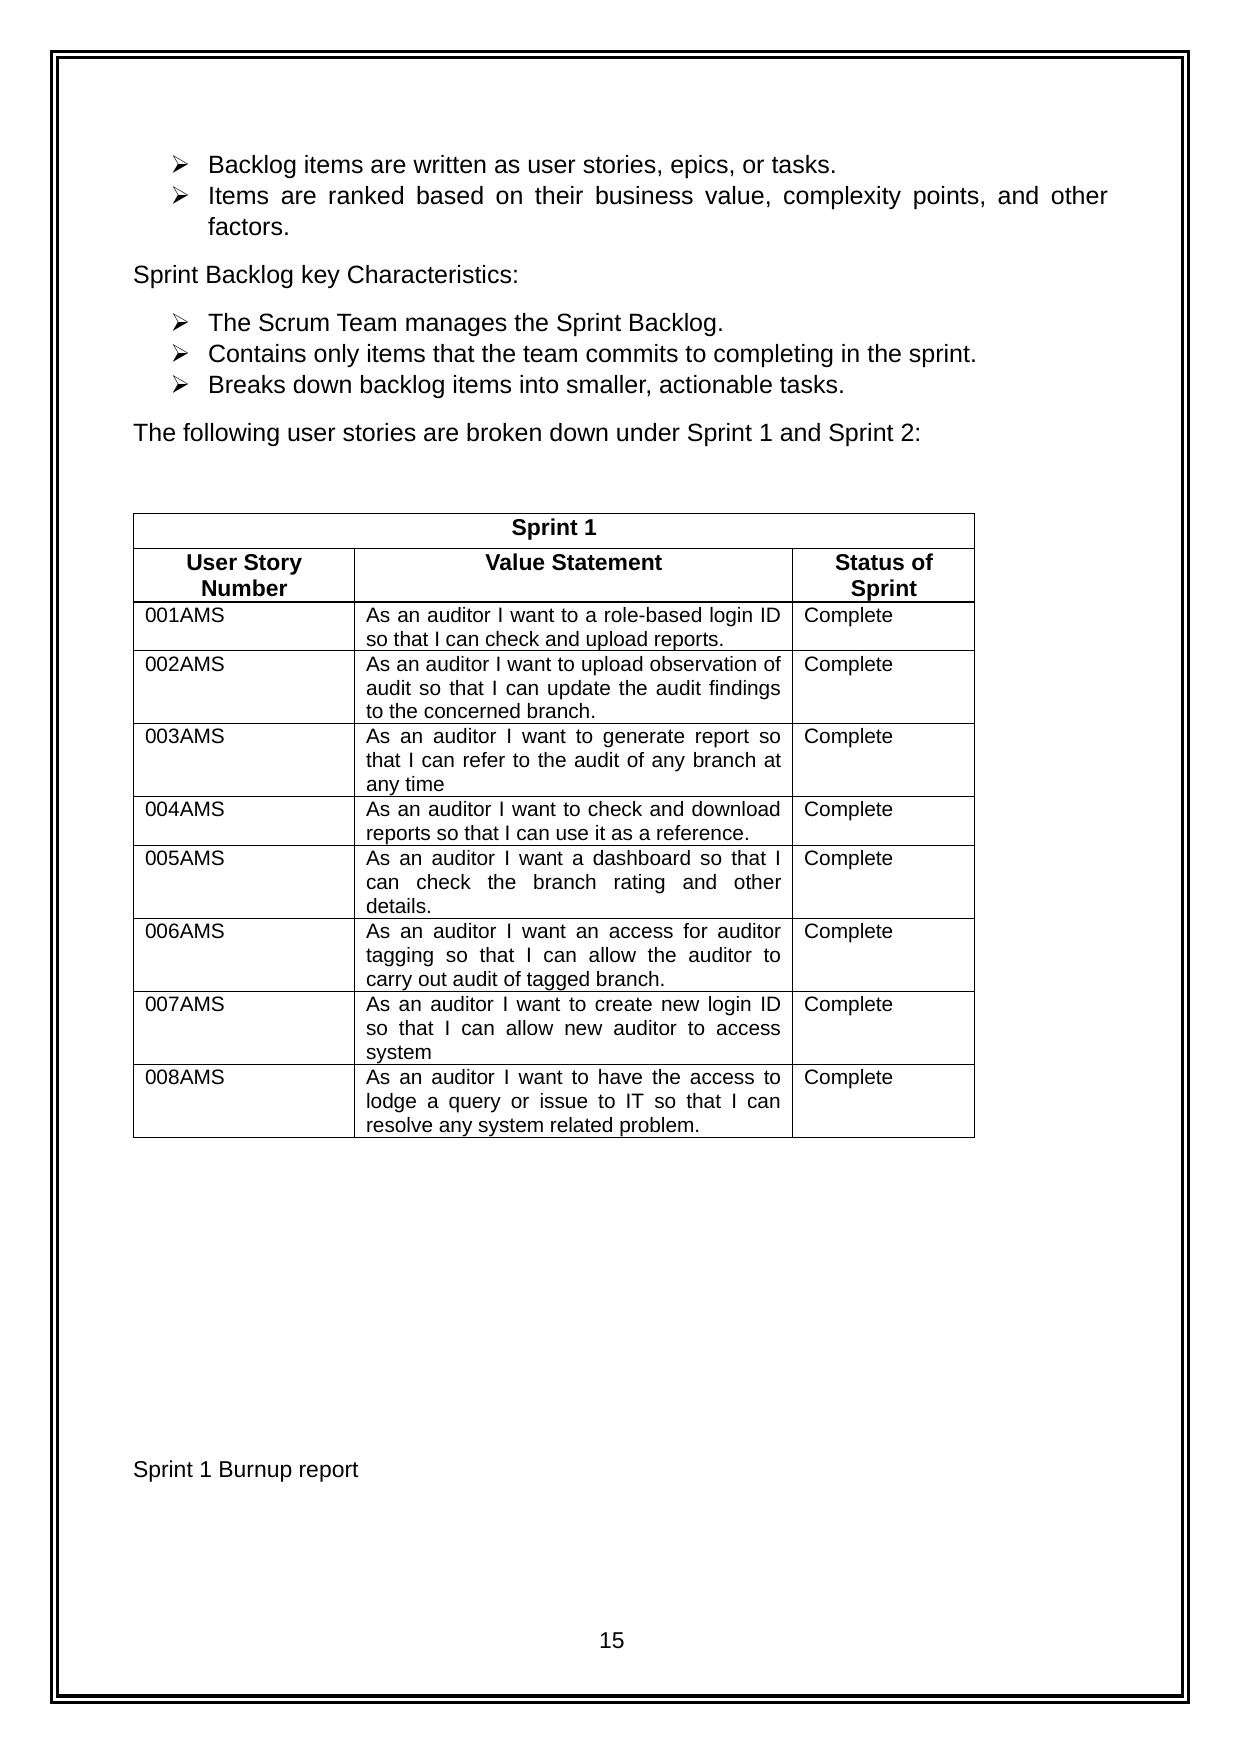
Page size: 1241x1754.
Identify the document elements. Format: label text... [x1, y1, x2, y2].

text Sprint Backlog key Characteristics: [133, 260, 1110, 289]
table_cell Complete [793, 797, 974, 845]
text Sprint 1 Burnup report [133, 1456, 1090, 1482]
list Breaks down backlog items into smaller, actionable tasks. [170, 370, 1110, 399]
table_cell User Story Number [134, 549, 354, 601]
text The following user stories are broken down under Sprint 1 and Sprint 2: [133, 418, 1110, 447]
table_cell As an auditor I want to upload observation of audit so that I can update the audit findings to the concerned branch. [355, 651, 792, 723]
table_cell As an auditor I want to generate report so that I can refer to the audit of any branch at any time [355, 724, 792, 796]
list Contains only items that the team commits to completing in the sprint. [170, 339, 1110, 368]
table_header Sprint 1 [134, 514, 974, 548]
table_cell As an auditor I want an access for auditor tagging so that I can allow the auditor to carry out audit of tagged branch. [355, 919, 792, 991]
table_cell 008AMS [134, 1065, 354, 1137]
table_cell Complete [793, 603, 974, 650]
table_cell As an auditor I want to check and download reports so that I can use it as a reference. [355, 797, 792, 845]
table_cell 005AMS [134, 846, 354, 918]
table_cell Complete [793, 1065, 974, 1137]
list The Scrum Team manages the Sprint Backlog. [170, 308, 1110, 337]
table_cell As an auditor I want a dashboard so that I can check the branch rating and other details. [355, 846, 792, 918]
table_cell 003AMS [134, 724, 354, 796]
table_cell 007AMS [134, 992, 354, 1064]
table_cell Complete [793, 724, 974, 796]
list Items are ranked based on their business value, complexity points, and other factors. [170, 181, 1110, 241]
table_cell 002AMS [134, 651, 354, 723]
table_cell 001AMS [134, 603, 354, 650]
table_cell 006AMS [134, 919, 354, 991]
table_cell Status of Sprint [793, 549, 974, 601]
table_cell Complete [793, 846, 974, 918]
table_cell As an auditor I want to have the access to lodge a query or issue to IT so that I can resolve any system related problem. [355, 1065, 792, 1137]
table_cell 004AMS [134, 797, 354, 845]
table_cell As an auditor I want to a role-based login ID so that I can check and upload reports. [355, 603, 792, 650]
table_cell Complete [793, 992, 974, 1064]
table_cell Complete [793, 919, 974, 991]
table_cell As an auditor I want to create new login ID so that I can allow new auditor to access system [355, 992, 792, 1064]
table_cell Value Statement [355, 549, 792, 601]
list Backlog items are written as user stories, epics, or tasks. [170, 150, 1110, 179]
table_cell Complete [793, 651, 974, 723]
